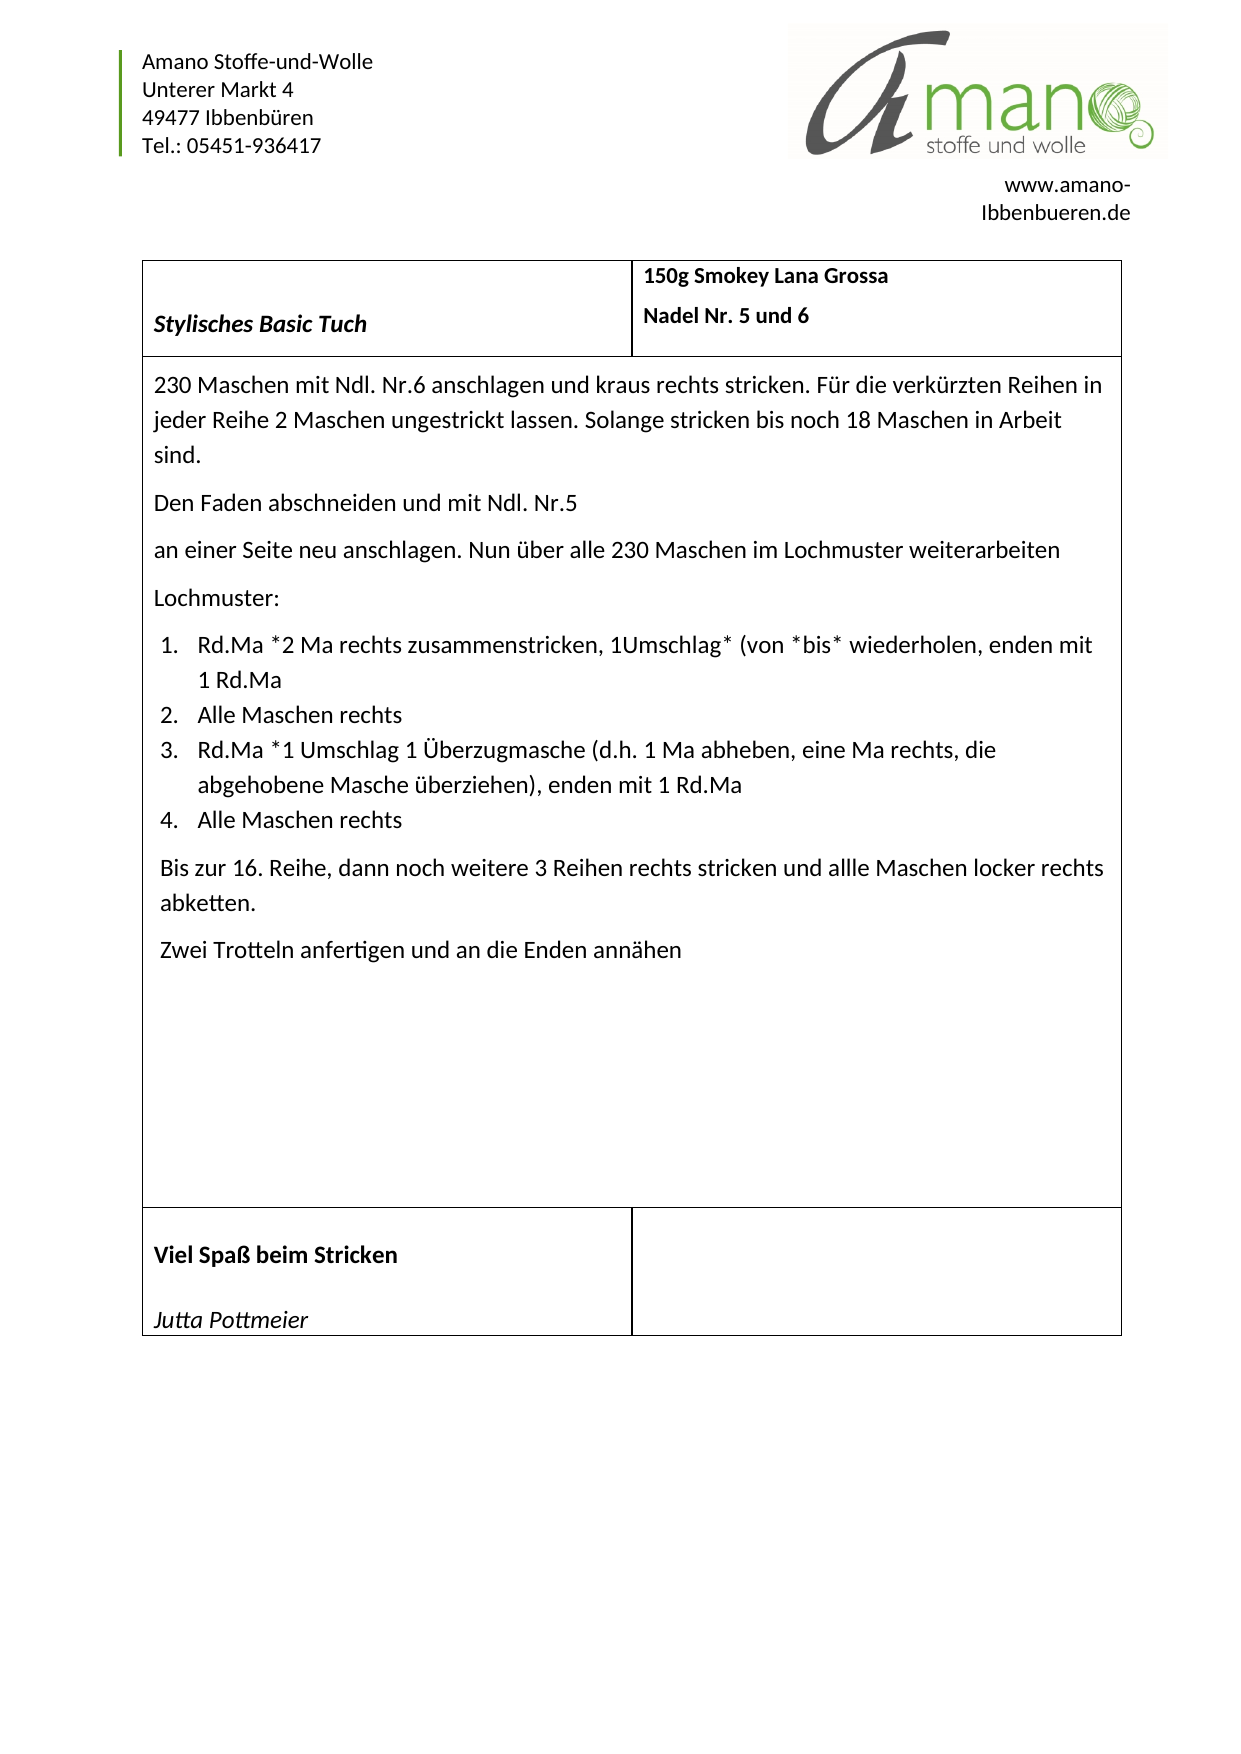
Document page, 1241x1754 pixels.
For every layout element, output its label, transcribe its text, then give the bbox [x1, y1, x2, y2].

table_cell 230 Maschen mit Ndl. Nr.6 anschlagen und kraus rechts stricken. Für die verkürzten Reihen in jeder Reihe 2 Maschen ungestrickt lassen. Solange stricken bis noch 18 Maschen in Arbeit sind. Den Faden abschneiden und mit Ndl. Nr.5 an einer Seite neu anschlagen. Nun über alle 230 Maschen im Lochmuster weiterarbeiten Lochmuster: Rd.Ma *2 Ma rechts zusammenstricken, 1Umschlag* (von *bis* wiederholen, enden mit 1 Rd.Ma Alle Maschen rechts Rd.Ma *1 Umschlag 1 Überzugmasche (d.h. 1 Ma abheben, eine Ma rechts, die abgehobene Masche überziehen), enden mit 1 Rd.Ma Alle Maschen rechts Bis zur 16. Reihe, dann noch weitere 3 Reihen rechts stricken und allle Maschen locker rechts abketten. Zwei Trotteln anfertigen und an die Enden annähen [143, 357, 1121, 1207]
table_cell [633, 1208, 1121, 1335]
table_cell Viel Spaß beim Stricken Jutta Pottmeier [143, 1208, 631, 1335]
table_header Stylisches Basic Tuch [143, 261, 631, 356]
picture [786, 23, 1168, 158]
table_header 150g Smokey Lana Grossa Nadel Nr. 5 und 6 [633, 261, 1121, 356]
